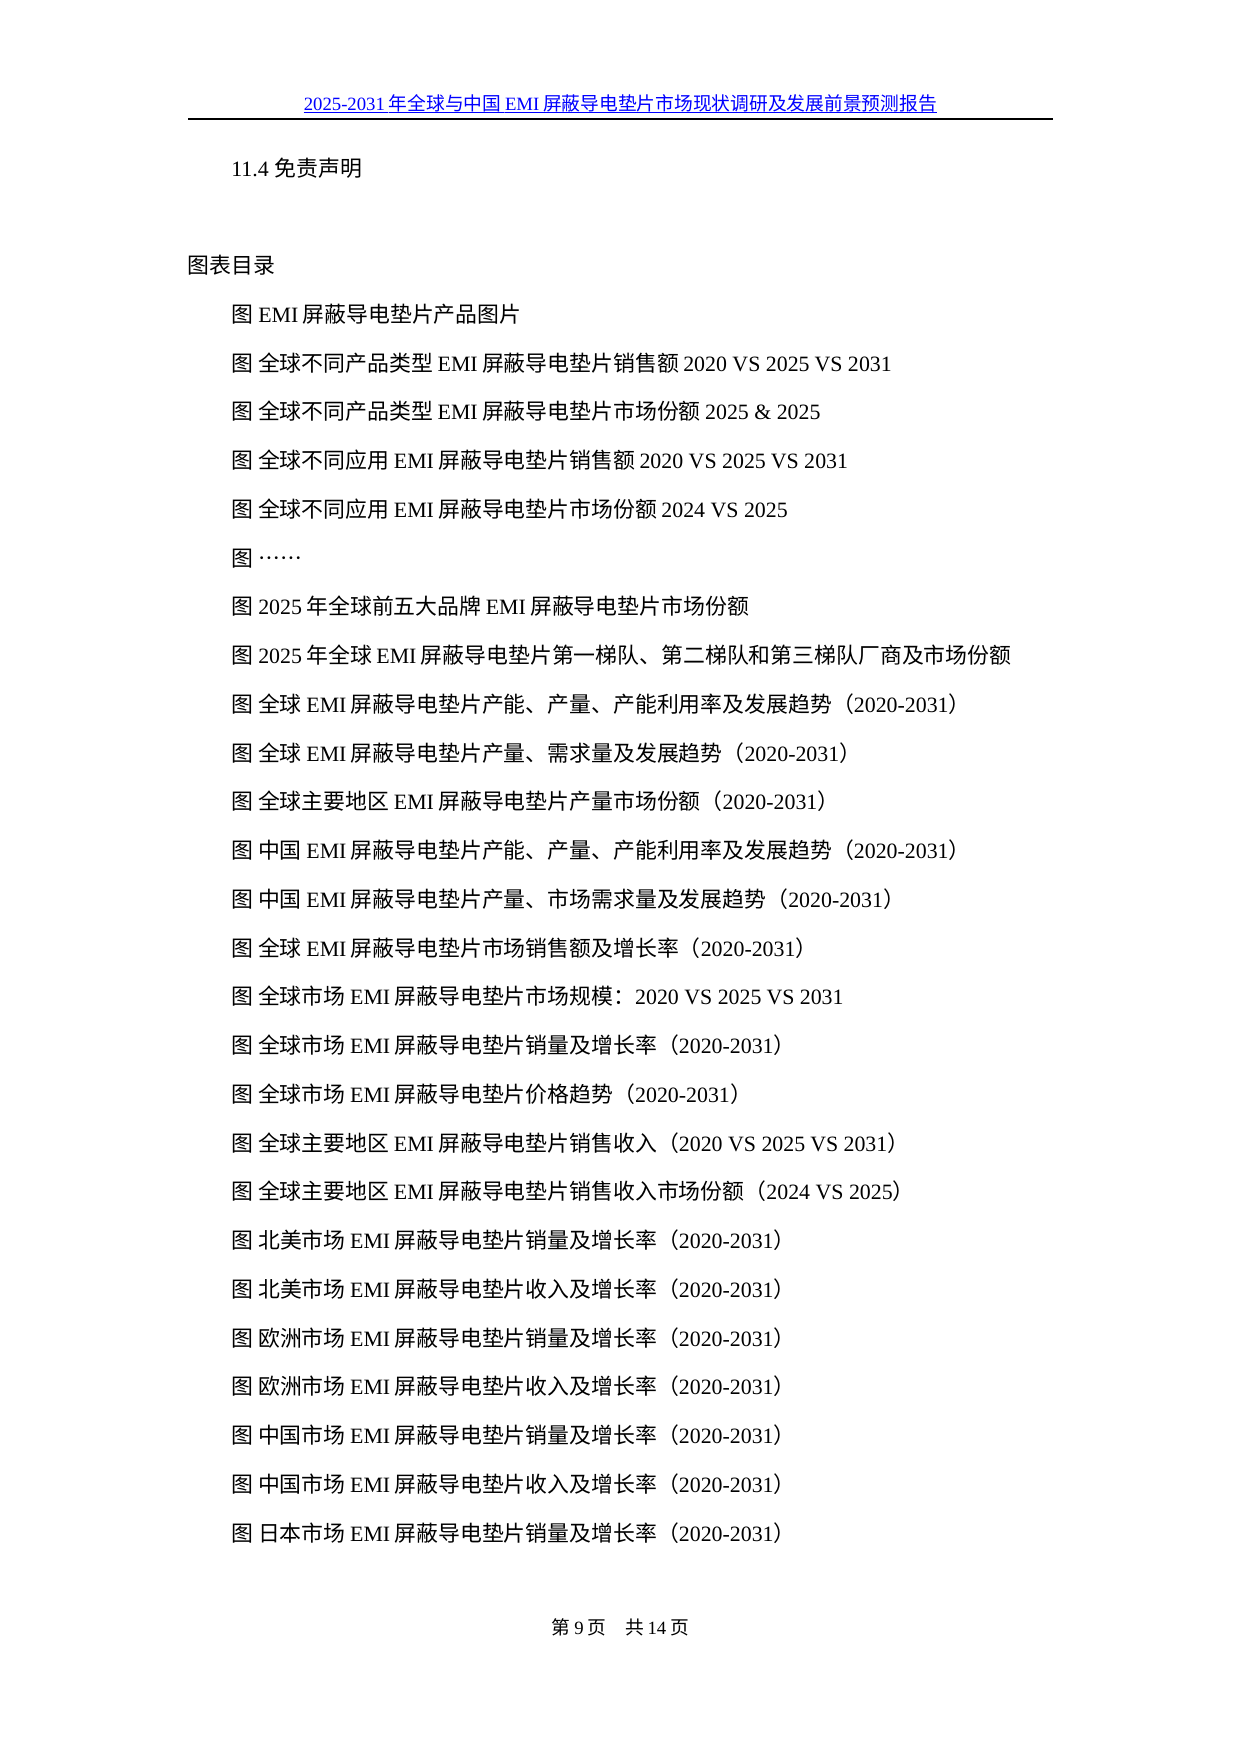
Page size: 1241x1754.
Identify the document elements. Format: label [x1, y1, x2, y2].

text [187, 150, 1053, 1548]
